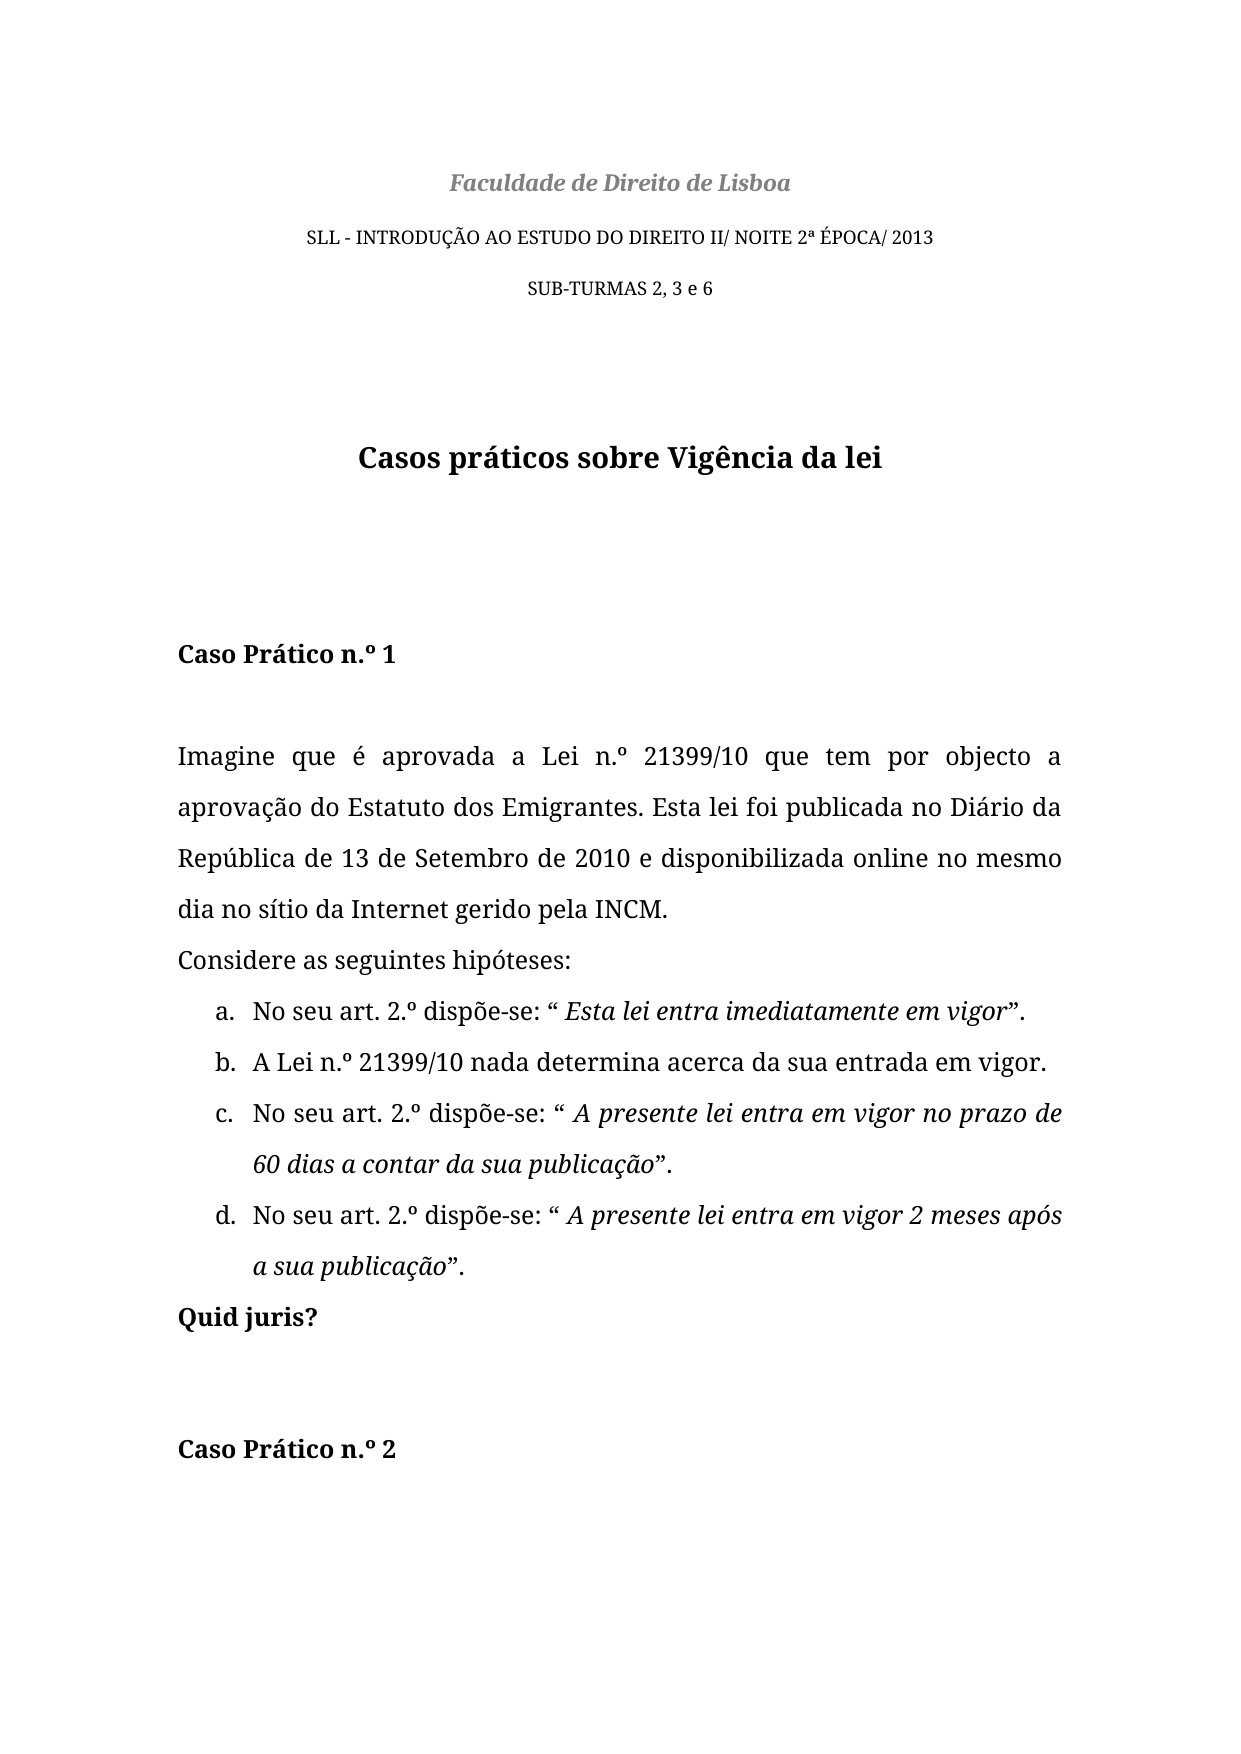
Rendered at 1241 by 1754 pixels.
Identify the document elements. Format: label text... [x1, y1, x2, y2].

text Imagine que é aprovada a Lei n.º 21399/10 que tem por objecto a aprovação do Estatuto dos Emigrantes. Esta lei foi publicada no Diário da República de 13 de Setembro de 2010 e disponibilizada online no mesmo dia no sítio da Internet gerido pela INCM. [177, 738, 1063, 926]
text Considere as seguintes hipóteses: [177, 943, 1063, 977]
text SLL - INTRODUÇÃO AO ESTUDO DO DIREITO II/ NOITE 2ª ÉPOCA/ 2013 [177, 224, 1063, 250]
list No seu art. 2.º dispõe-se: “ A presente lei entra em vigor no prazo de 60 dias a contar da sua publicação”. [215, 1096, 1063, 1181]
text Caso Prático n.º 1 [177, 636, 1063, 670]
text Casos práticos sobre Vigência da lei [177, 437, 1063, 477]
text Caso Prático n.º 2 [177, 1432, 1063, 1466]
list No seu art. 2.º dispõe-se: “ A presente lei entra em vigor 2 meses após a sua publicação”. [215, 1198, 1063, 1283]
subtitle Faculdade de Direito de Lisboa [177, 168, 1063, 197]
list No seu art. 2.º dispõe-se: “ Esta lei entra imediatamente em vigor”. [215, 994, 1063, 1028]
text SUB-TURMAS 2, 3 e 6 [177, 275, 1063, 301]
list A Lei n.º 21399/10 nada determina acerca da sua entrada em vigor. [215, 1045, 1063, 1079]
text Quid juris? [177, 1300, 1063, 1334]
